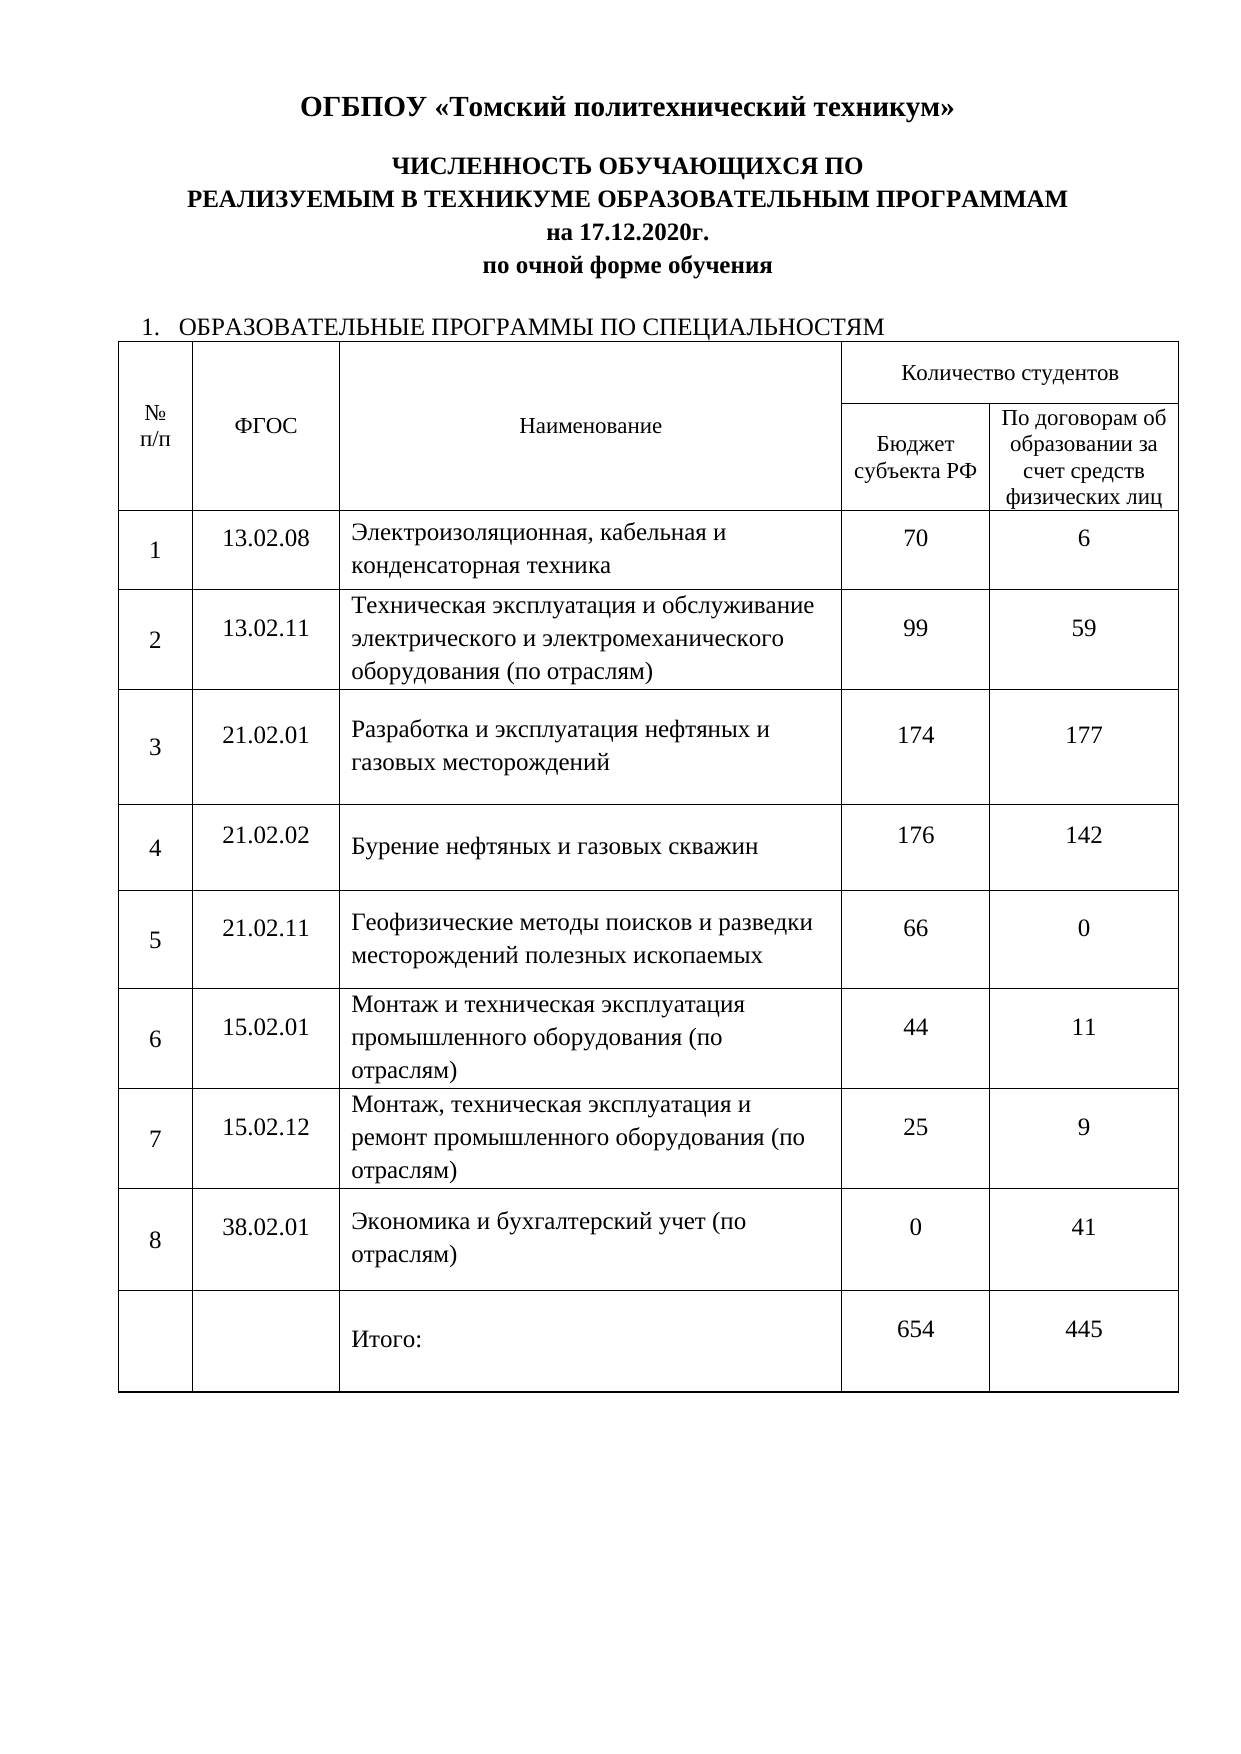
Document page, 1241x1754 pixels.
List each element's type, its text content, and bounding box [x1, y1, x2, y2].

table_cell 9 [990, 1089, 1178, 1188]
table_cell Электроизоляционная, кабельная и конденсаторная техника [340, 511, 841, 589]
table_cell Бюджет субъекта РФ [842, 404, 989, 509]
table_cell Итого: [340, 1291, 841, 1391]
table_cell [193, 1291, 339, 1391]
text ЧИСЛЕННОСТЬ ОБУЧАЮЩИХСЯ ПО [103, 151, 1152, 180]
table_cell 59 [990, 590, 1178, 689]
table_cell 99 [842, 590, 989, 689]
table_header ФГОС [193, 342, 339, 509]
table_cell Бурение нефтяных и газовых скважин [340, 805, 841, 890]
table_header Наименование [340, 342, 841, 509]
text РЕАЛИЗУЕМЫМ В ТЕХНИКУМЕ ОБРАЗОВАТЕЛЬНЫМ ПРОГРАММАМ [103, 184, 1152, 213]
table_cell 44 [842, 989, 989, 1088]
table_cell 654 [842, 1291, 989, 1391]
table_cell [119, 1291, 192, 1391]
table_cell 6 [990, 511, 1178, 589]
table_cell Экономика и бухгалтерский учет (по отраслям) [340, 1189, 841, 1289]
table_cell 8 [119, 1189, 192, 1289]
table_cell 21.02.01 [193, 690, 339, 804]
table_cell 25 [842, 1089, 989, 1188]
table_cell 0 [990, 891, 1178, 988]
table_cell 70 [842, 511, 989, 589]
table_cell Геофизические методы поисков и разведки месторождений полезных ископаемых [340, 891, 841, 988]
table_cell 177 [990, 690, 1178, 804]
table_cell 13.02.08 [193, 511, 339, 589]
table_cell 66 [842, 891, 989, 988]
table_cell 6 [119, 989, 192, 1088]
table_cell 2 [119, 590, 192, 689]
table_cell 13.02.11 [193, 590, 339, 689]
table_cell 174 [842, 690, 989, 804]
table_cell 11 [990, 989, 1178, 1088]
table_header Количество студентов [842, 342, 1178, 403]
table_cell 1 [119, 511, 192, 589]
table_cell 15.02.01 [193, 989, 339, 1088]
table_cell 41 [990, 1189, 1178, 1289]
table_cell 21.02.02 [193, 805, 339, 890]
table_cell 176 [842, 805, 989, 890]
table_cell Монтаж, техническая эксплуатация и ремонт промышленного оборудования (по отраслям) [340, 1089, 841, 1188]
table_cell 5 [119, 891, 192, 988]
table_cell 7 [119, 1089, 192, 1188]
text на 17.12.2020г. [103, 217, 1152, 246]
table_cell Разработка и эксплуатация нефтяных и газовых месторождений [340, 690, 841, 804]
table_cell 38.02.01 [193, 1189, 339, 1289]
text по очной форме обучения [103, 250, 1152, 279]
table_cell 445 [990, 1291, 1178, 1391]
table_header № п/п [119, 342, 192, 509]
table_cell 142 [990, 805, 1178, 890]
table_cell Техническая эксплуатация и обслуживание электрического и электромеханического оборудования (по отраслям) [340, 590, 841, 689]
table_cell 15.02.12 [193, 1089, 339, 1188]
table_cell Монтаж и техническая эксплуатация промышленного оборудования (по отраслям) [340, 989, 841, 1088]
table_cell 21.02.11 [193, 891, 339, 988]
table_cell По договорам об образовании за счет средств физических лиц [990, 404, 1178, 509]
table_cell 0 [842, 1189, 989, 1289]
text ОГБПОУ «Томский политехнический техникум» [103, 89, 1152, 122]
table_cell 4 [119, 805, 192, 890]
table_cell 3 [119, 690, 192, 804]
list ОБРАЗОВАТЕЛЬНЫЕ ПРОГРАММЫ ПО СПЕЦИАЛЬНОСТЯМ [141, 312, 1152, 341]
